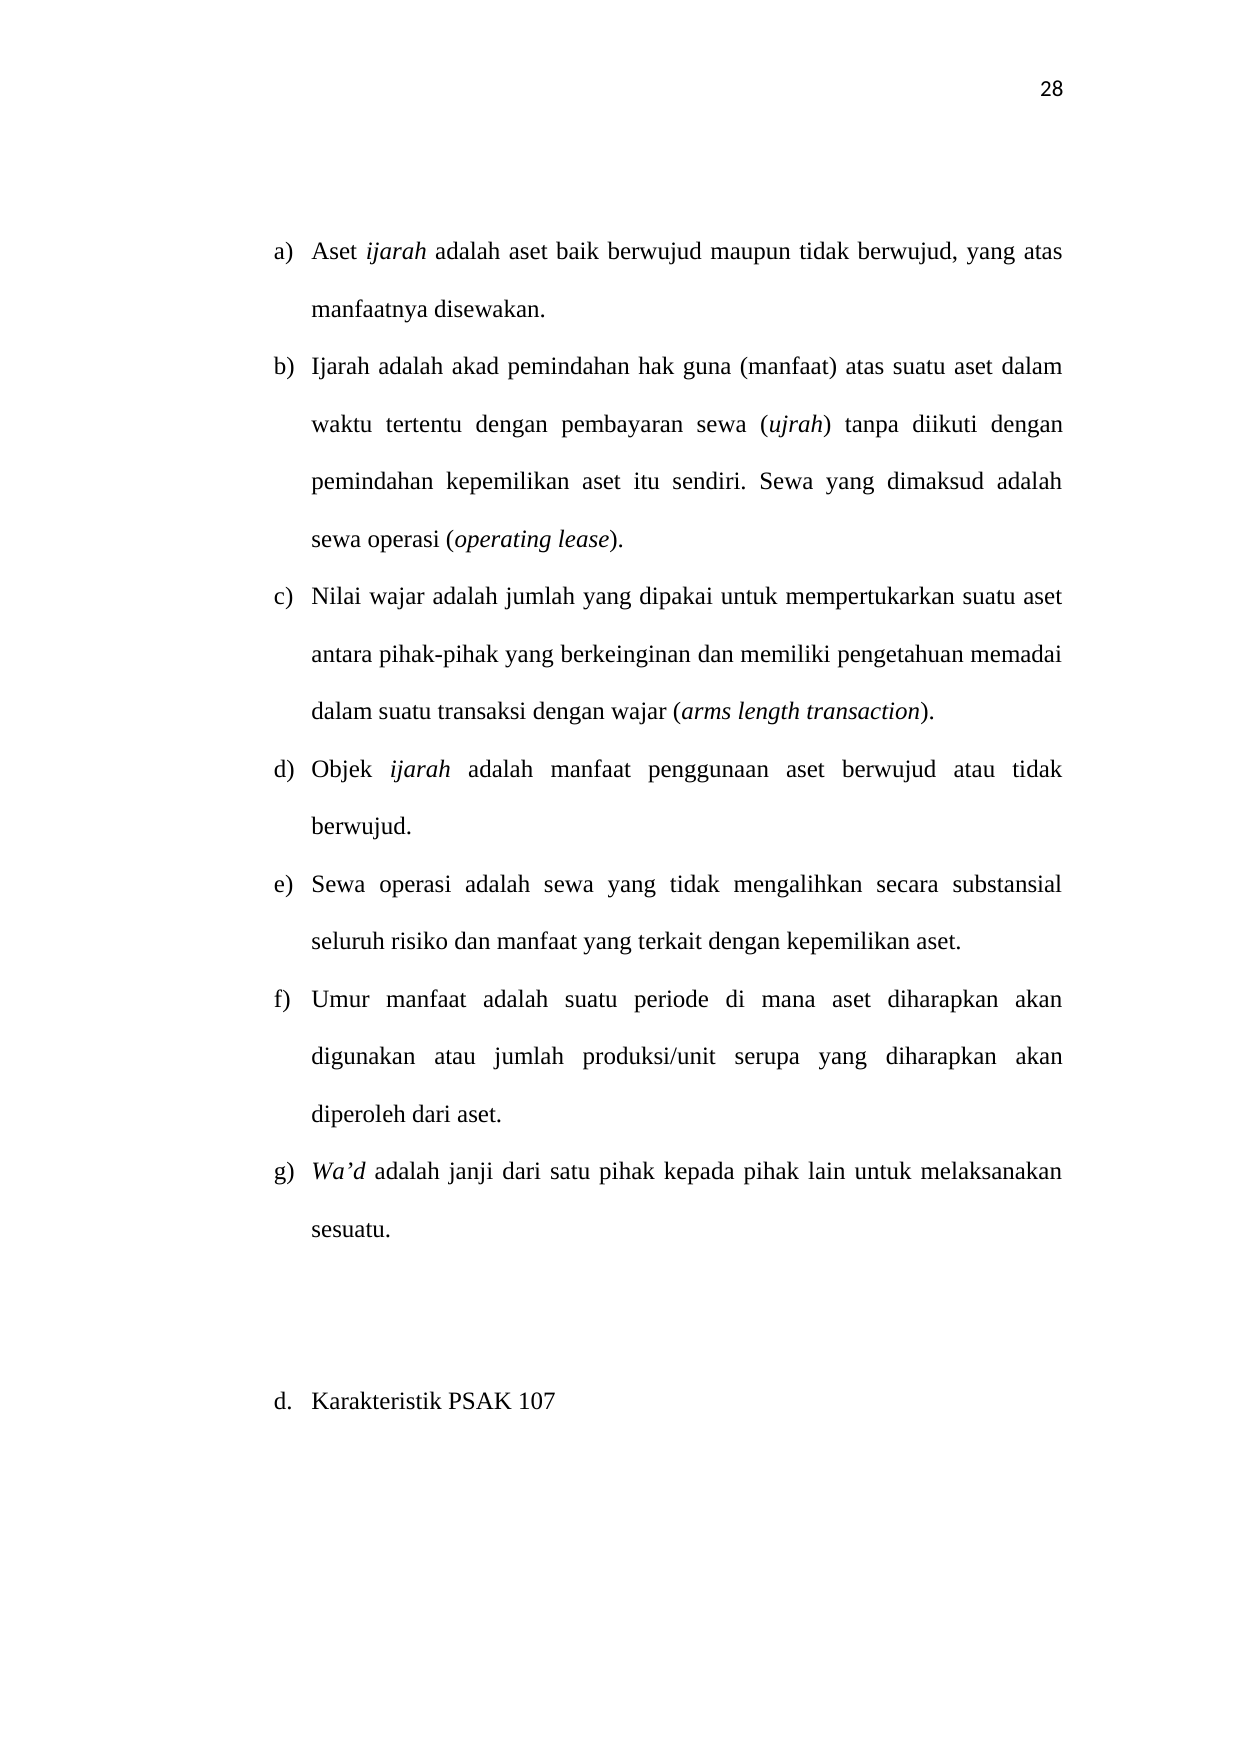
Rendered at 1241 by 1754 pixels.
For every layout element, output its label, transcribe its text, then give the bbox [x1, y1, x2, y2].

list Karakteristik PSAK 107 [274, 1386, 1063, 1415]
list Ijarah adalah akad pemindahan hak guna (manfaat) atas suatu aset dalam waktu tertentu dengan pembayaran sewa (ujrah) tanpa diikuti dengan pemindahan kepemilikan aset itu sendiri. Sewa yang dimaksud adalah sewa operasi (operating lease). [274, 351, 1063, 552]
list Aset ijarah adalah aset baik berwujud maupun tidak berwujud, yang atas manfaatnya disewakan. [274, 236, 1063, 322]
list Sewa operasi adalah sewa yang tidak mengalihkan secara substansial seluruh risiko dan manfaat yang terkait dengan kepemilikan aset. [274, 869, 1063, 955]
list Nilai wajar adalah jumlah yang dipakai untuk mempertukarkan suatu aset antara pihak-pihak yang berkeinginan dan memiliki pengetahuan memadai dalam suatu transaksi dengan wajar (arms length transaction). [274, 581, 1063, 725]
list Objek ijarah adalah manfaat penggunaan aset berwujud atau tidak berwujud. [274, 754, 1063, 840]
list Umur manfaat adalah suatu periode di mana aset diharapkan akan digunakan atau jumlah produksi/unit serupa yang diharapkan akan diperoleh dari aset. [274, 984, 1063, 1127]
list Wa’d adalah janji dari satu pihak kepada pihak lain untuk melaksanakan sesuatu. [274, 1156, 1063, 1242]
